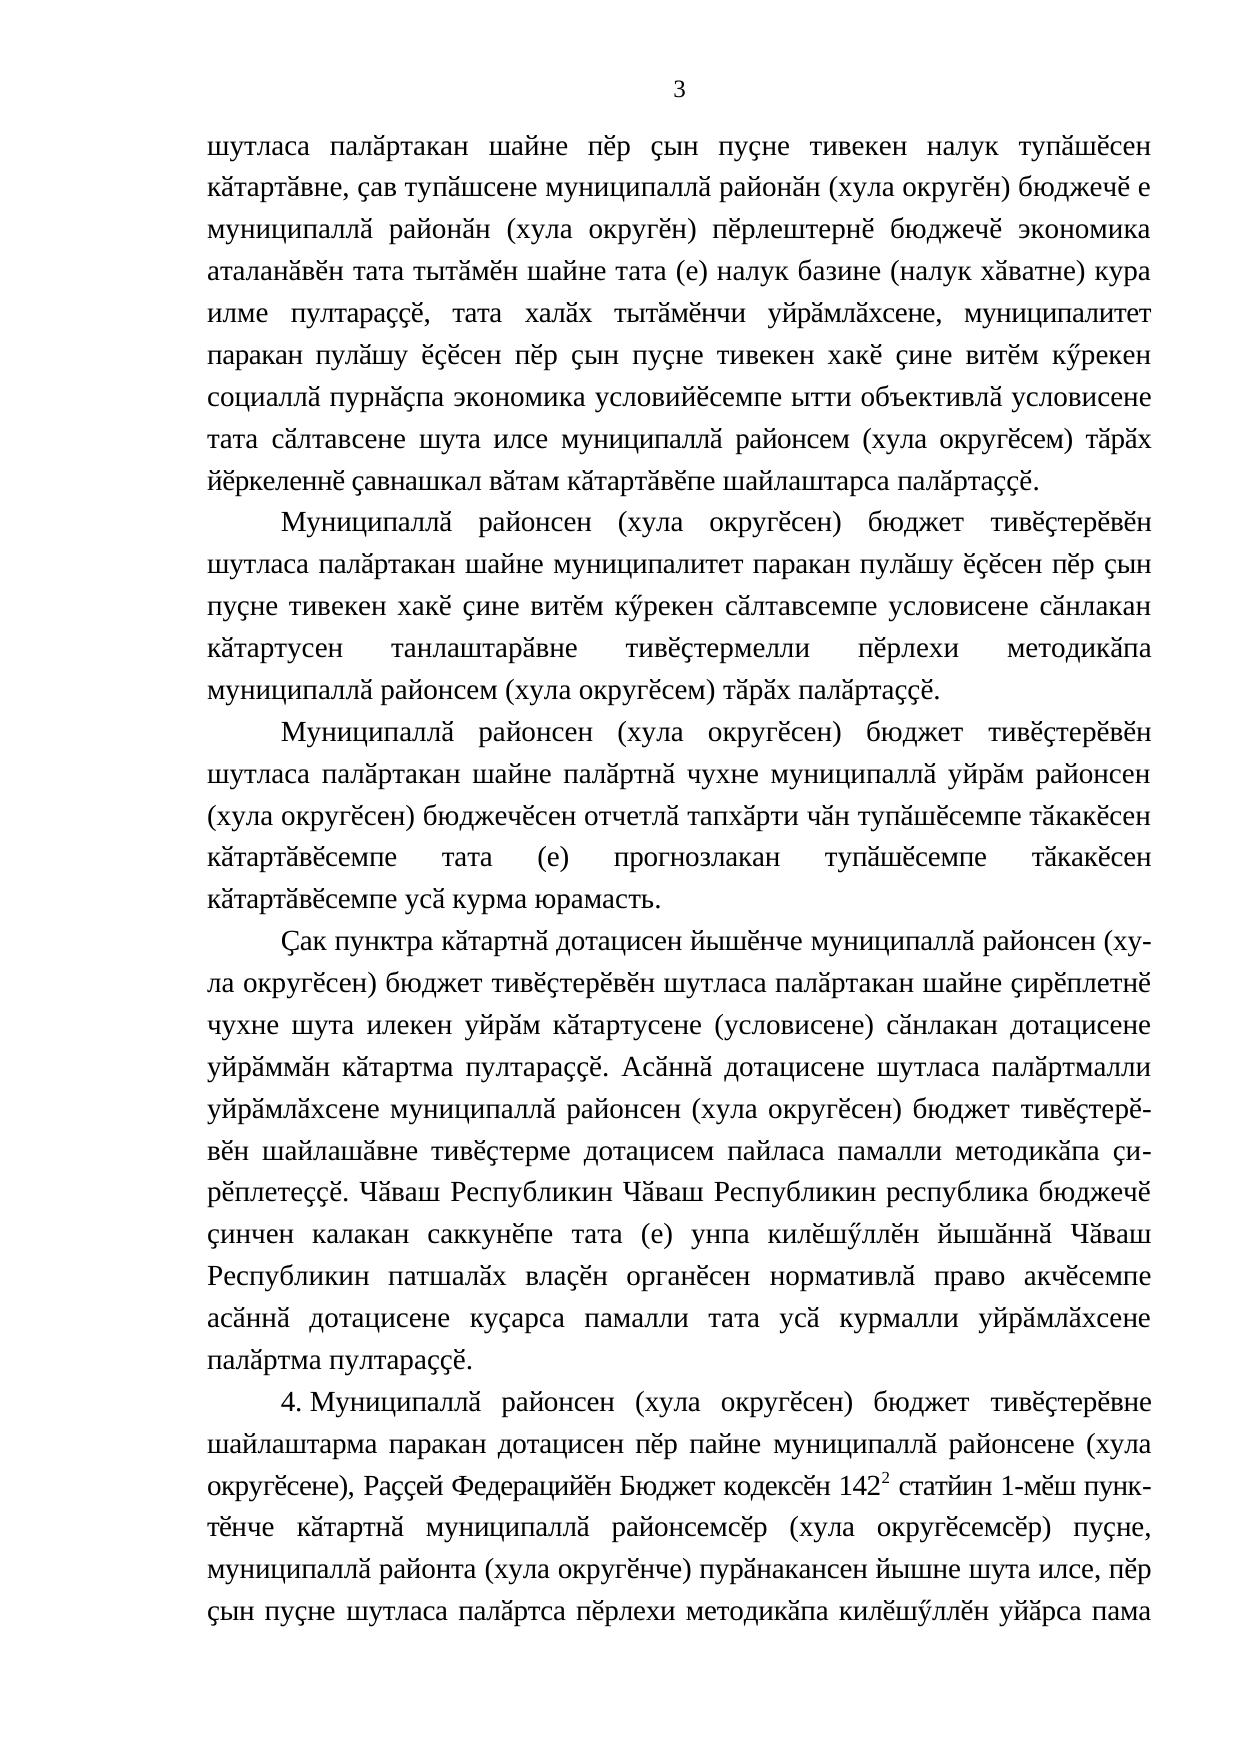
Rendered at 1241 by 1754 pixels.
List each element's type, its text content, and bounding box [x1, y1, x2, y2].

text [207, 128, 1152, 496]
text Муниципаллӑ районсен (хула округӗсен) бюджет тивӗҫтерӗвӗн шутласа палӑртакан шайне палӑртнӑ чухне муниципаллӑ уйрӑм районсен (хула округӗсен) бюджечӗсен отчетлӑ тапхӑрти чӑн тупӑшӗсемпе тӑкакӗсен кӑтартӑвӗсемпе тата (е) прогнозлакан тупӑшӗсемпе тӑкакӗсен кӑтартӑвӗсемпе усӑ курма юрамасть. [207, 714, 1152, 915]
text Ҫак пунктра кӑтартнӑ дотацисен йышӗнче муниципаллӑ районсен (хула округӗсен) бюджет тивӗҫтерӗвӗн шутласа палӑртакан шайне ҫирӗплетнӗ чухне шута илекен уйрӑм кӑтартусене (условисене) сӑнлакан дотацисене уйрӑммӑн кӑтартма пултараҫҫӗ. Асӑннӑ дотацисене шутласа палӑртмалли уйрӑмлӑхсене муниципаллӑ районсен (хула округӗсен) бюджет тивӗҫтерӗвӗн шайлашӑвне тивӗҫтерме дотацисем пайласа памалли методикӑпа ҫирӗплетеҫҫӗ. Чӑваш Республикин Чӑваш Республикин республика бюджечӗ ҫинчен калакан саккунӗпе тата (е) унпа килӗшӳллӗн йышӑннӑ Чӑваш Республикин патшалӑх влаҫӗн органӗсен нормативлӑ право акчӗсемпе асӑннӑ дотацисене куҫарса памалли тата усӑ курмалли уйрӑмлӑхсене палӑртма пултараҫҫӗ. [207, 923, 1152, 1376]
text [207, 1384, 1152, 1627]
text Муниципаллӑ районсен (хула округӗсен) бюджет тивӗҫтерӗвӗн шутласа палӑртакан шайне муниципалитет паракан пулӑшу ӗҫӗсен пӗр ҫын пуҫне тивекен хакӗ ҫине витӗм кӳрекен сӑлтавсемпе условисене сӑнлакан кӑтартусен танлаштарӑвне тивӗҫтермелли пӗрлехи методикӑпа муниципаллӑ районсем (хула округӗсем) тӑрӑх палӑртаҫҫӗ. [207, 504, 1152, 706]
